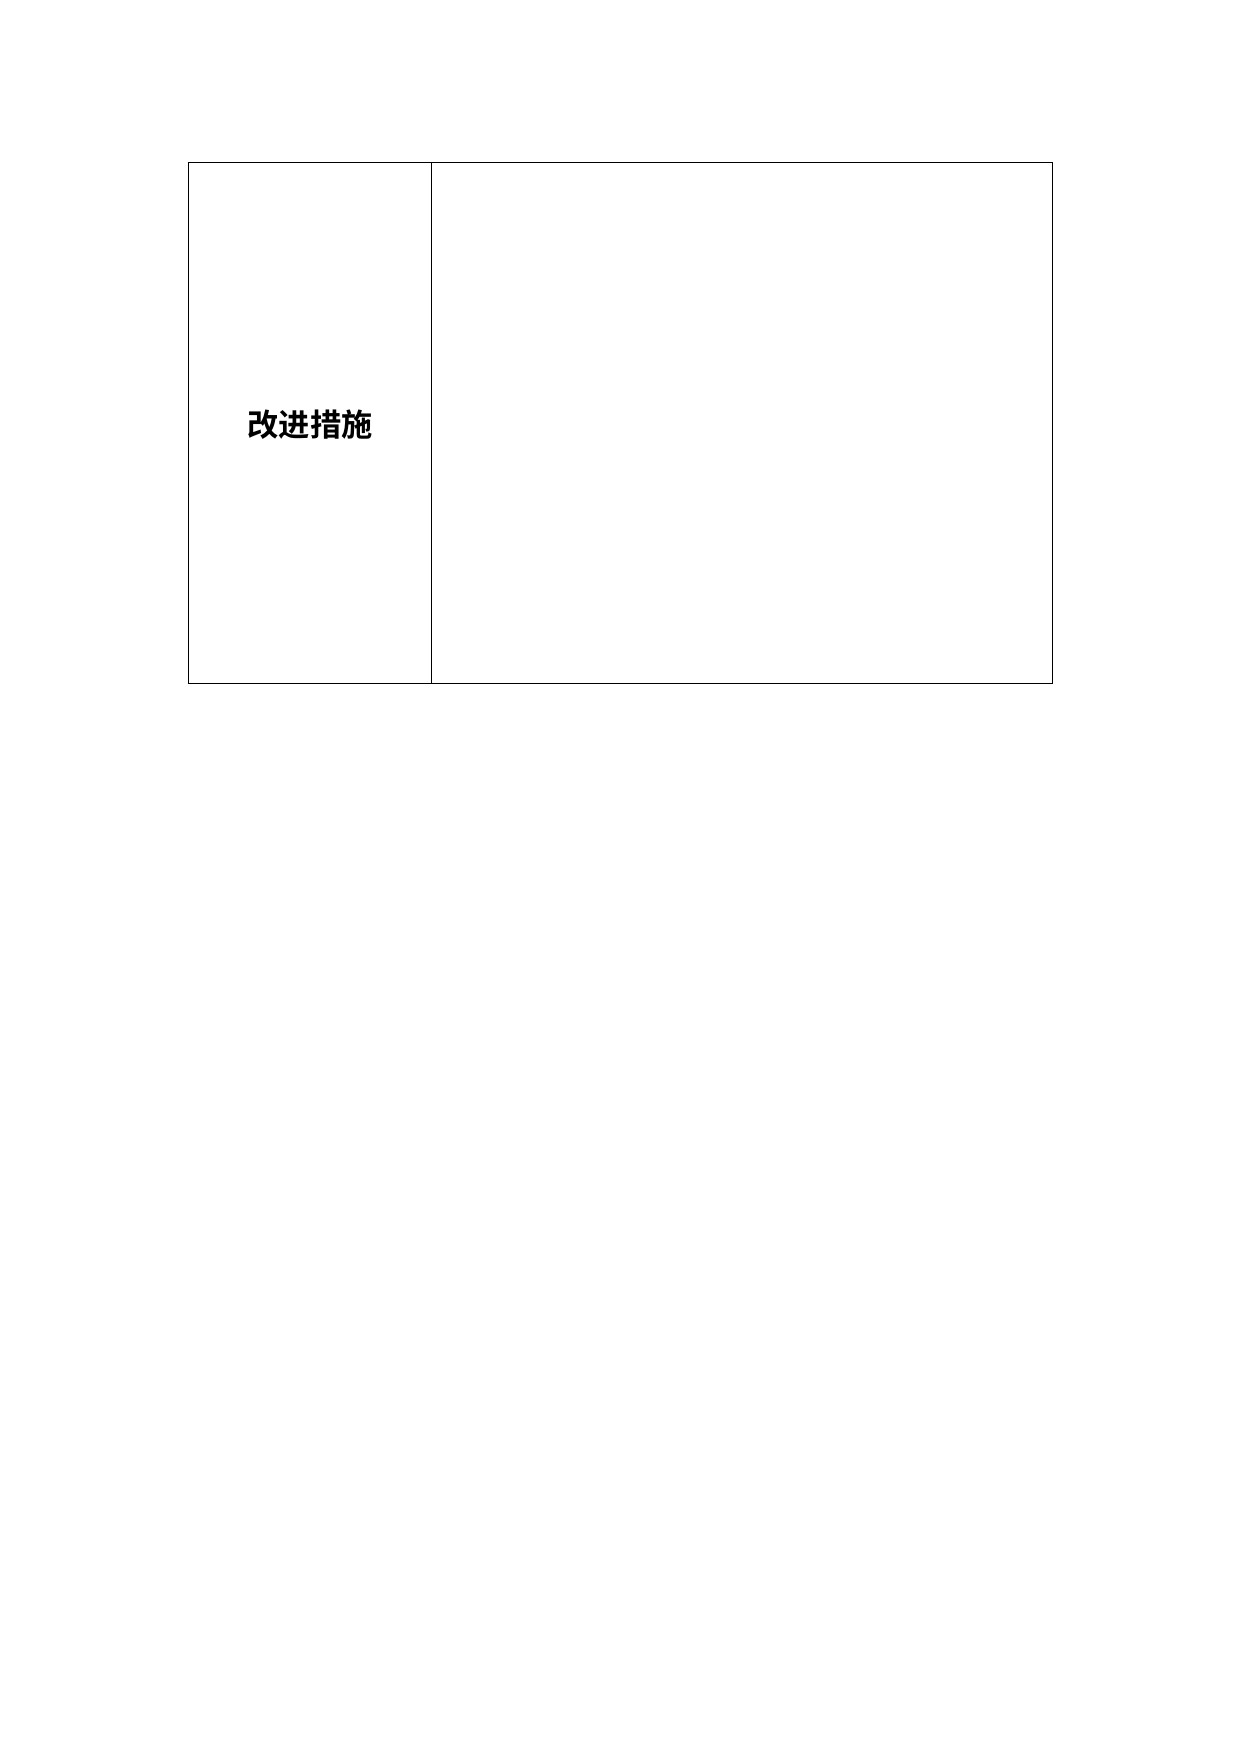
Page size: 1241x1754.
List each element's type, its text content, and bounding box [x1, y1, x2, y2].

table_cell [432, 163, 1052, 683]
table_cell 改进措施 [189, 163, 431, 683]
